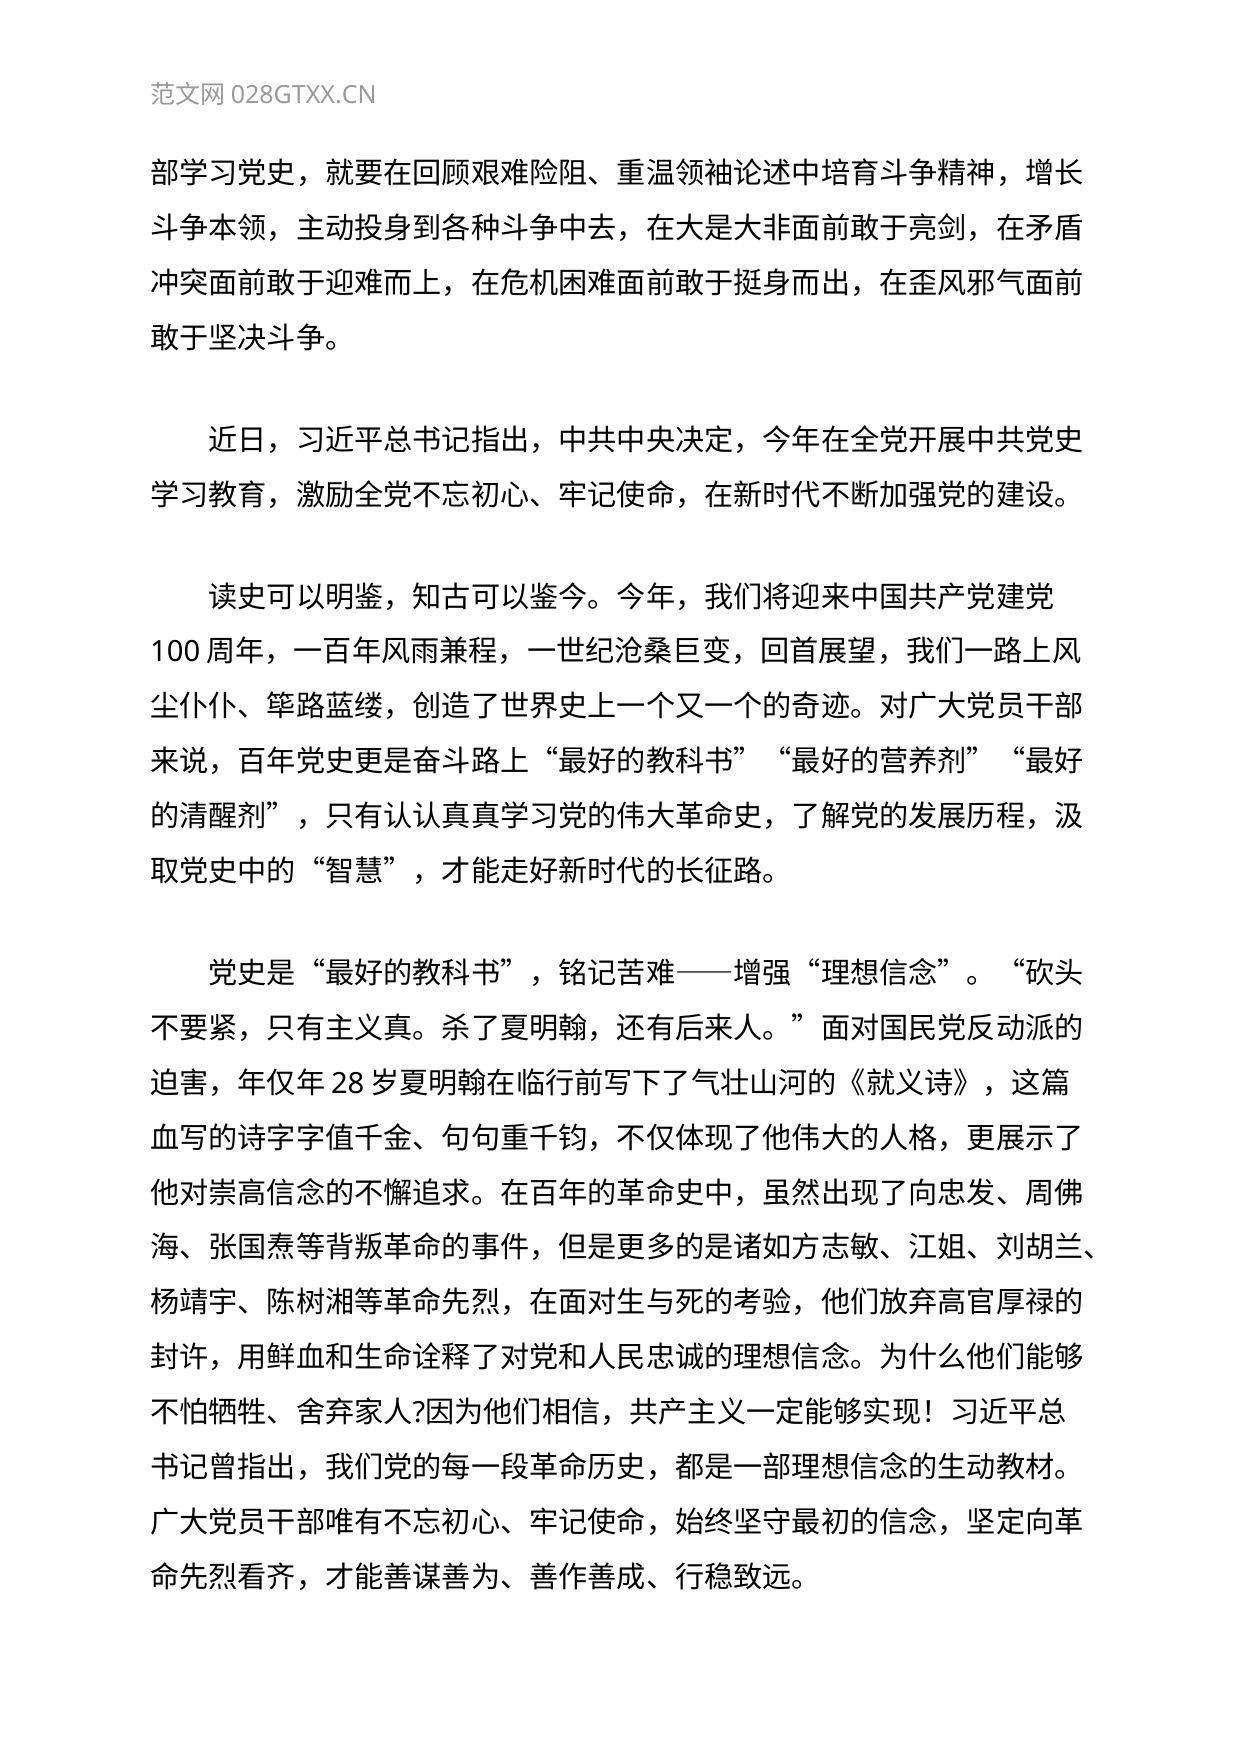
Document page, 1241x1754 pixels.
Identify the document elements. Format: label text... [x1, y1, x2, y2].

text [150, 150, 1090, 357]
text 读史可以明鉴，知古可以鉴今。今年，我们将迎来中国共产党建党100周年，一百年风雨兼程，一世纪沧桑巨变，回首展望，我们一路上风尘仆仆、筚路蓝缕，创造了世界史上一个又一个的奇迹。对广大党员干部来说，百年党史更是奋斗路上“最好的教科书”“最好的营养剂”“最好的清醒剂”，只有认认真真学习党的伟大革命史，了解党的发展历程，汲取党史中的“智慧”，才能走好新时代的长征路。 [150, 573, 1090, 890]
text 近日，习近平总书记指出，中共中央决定，今年在全党开展中共党史学习教育，激励全党不忘初心、牢记使命，在新时代不断加强党的建设。 [150, 416, 1090, 514]
text 党史是“最好的教科书”，铭记苦难——增强“理想信念”。“砍头不要紧，只有主义真。杀了夏明翰，还有后来人。”面对国民党反动派的迫害，年仅年28岁夏明翰在临行前写下了气壮山河的《就义诗》，这篇血写的诗字字值千金、句句重千钧，不仅体现了他伟大的人格，更展示了他对崇高信念的不懈追求。在百年的革命史中，虽然出现了向忠发、周佛海、张国焘等背叛革命的事件，但是更多的是诸如方志敏、江姐、刘胡兰、杨靖宇、陈树湘等革命先烈，在面对生与死的考验，他们放弃高官厚禄的封许，用鲜血和生命诠释了对党和人民忠诚的理想信念。为什么他们能够不怕牺牲、舍弃家人?因为他们相信，共产主义一定能够实现！习近平总书记曾指出，我们党的每一段革命历史，都是一部理想信念的生动教材。广大党员干部唯有不忘初心、牢记使命，始终坚守最初的信念，坚定向革命先烈看齐，才能善谋善为、善作善成、行稳致远。 [150, 949, 1090, 1596]
